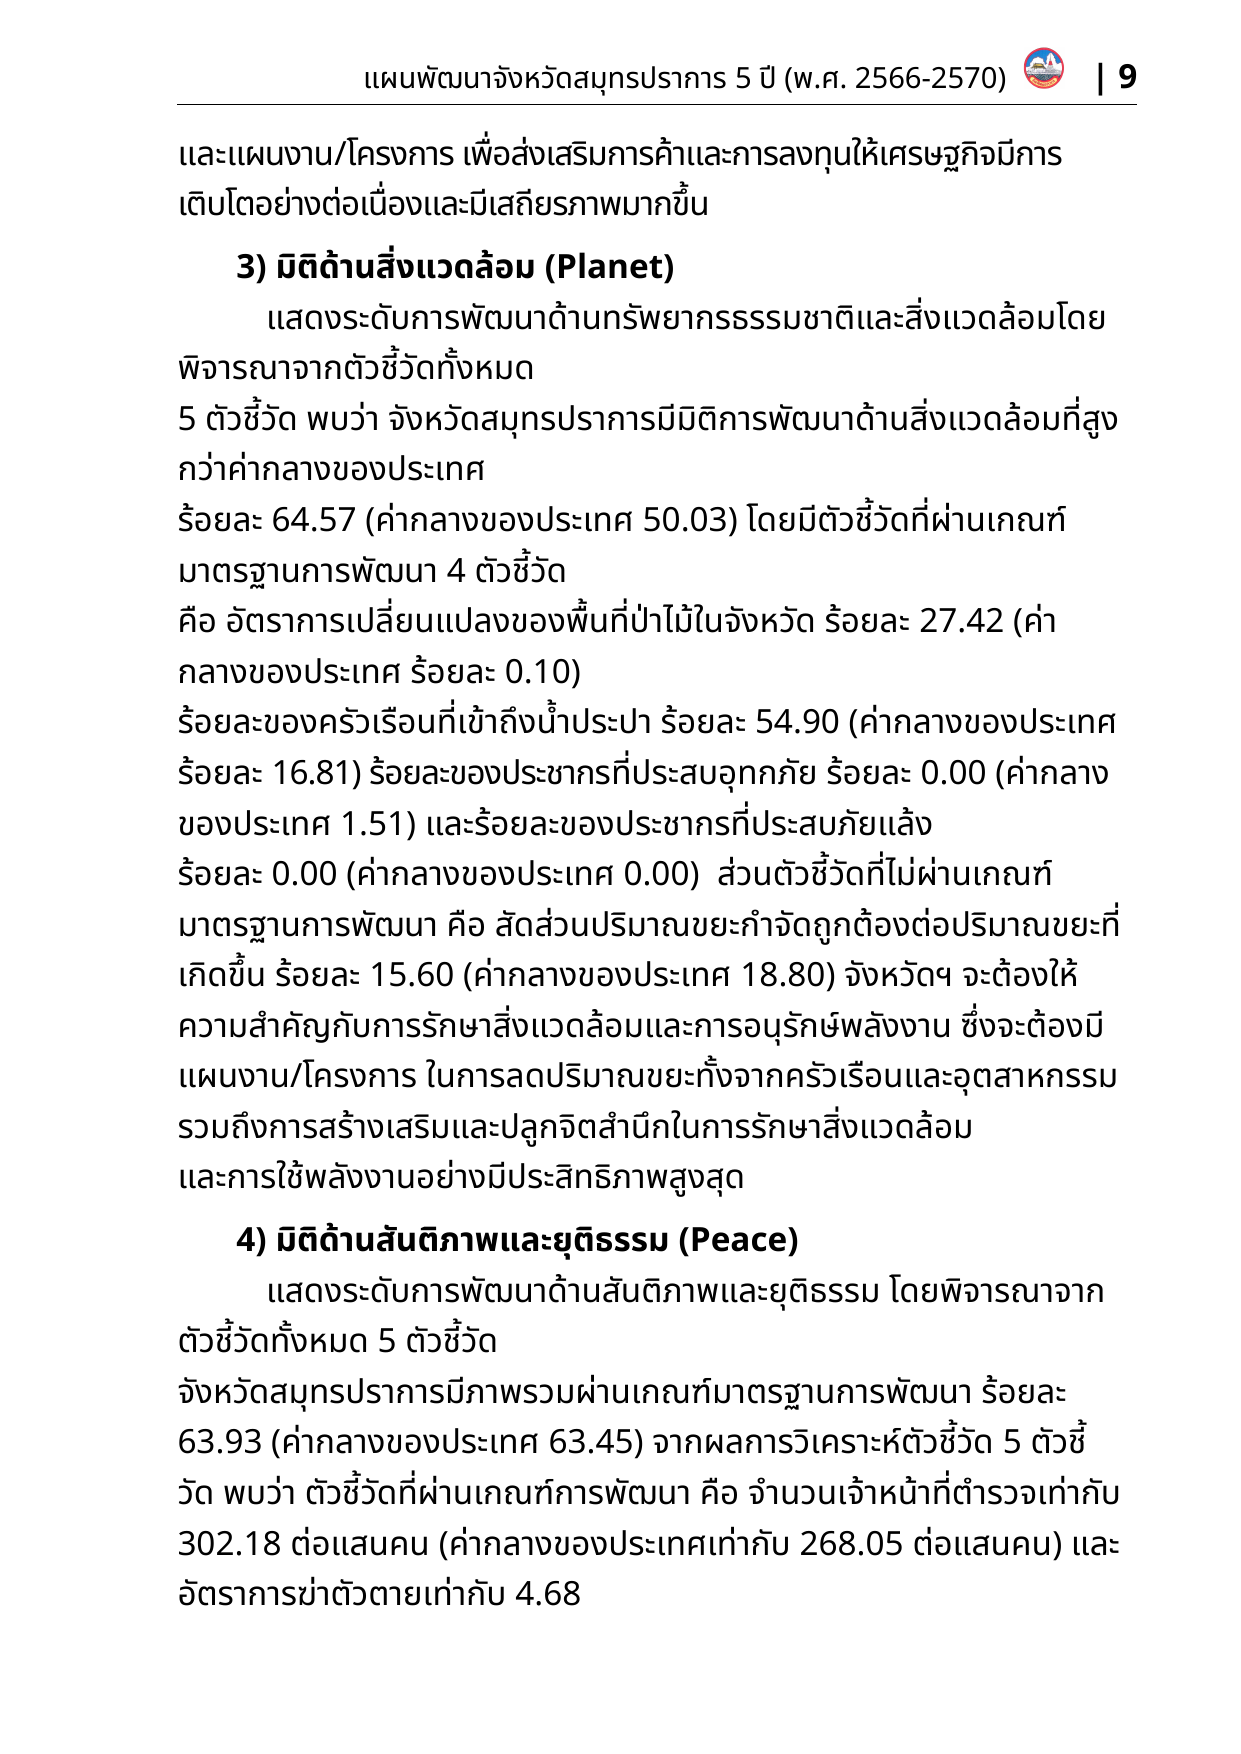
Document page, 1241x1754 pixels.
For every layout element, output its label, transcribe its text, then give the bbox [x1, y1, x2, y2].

subtitle มิติด้านสันติภาพและยุติธรรม (Peace) [177, 1216, 1122, 1267]
text แสดงระดับการพัฒนาด้านทรัพยากรธรรมชาติและสิ่งแวดล้อมโดยพิจารณาจากตัวชี้วัดทั้งหมด 5 ตัวชี้วัด พบว่า จังหวัดสมุทรปราการมีมิติการพัฒนาด้านสิ่งแวดล้อมที่สูงกว่าค่ากลางของประเทศ ร้อยละ 64.57 (ค่ากลางของประเทศ 50.03) โดยมีตัวชี้วัดที่ผ่านเกณฑ์มาตรฐานการพัฒนา 4 ตัวชี้วัด คือ อัตราการเปลี่ยนแปลงของพื้นที่ป่าไม้ในจังหวัด ร้อยละ 27.42 (ค่ากลางของประเทศ ร้อยละ 0.10) ร้อยละของครัวเรือนที่เข้าถึงน้ำประปา ร้อยละ 54.90 (ค่ากลางของประเทศ ร้อยละ 16.81) ร้อยละของประชากรที่ประสบอุทกภัย ร้อยละ 0.00 (ค่ากลางของประเทศ 1.51) และร้อยละของประชากรที่ประสบภัยแล้ง ร้อยละ 0.00 (ค่ากลางของประเทศ 0.00) ส่วนตัวชี้วัดที่ไม่ผ่านเกณฑ์มาตรฐานการพัฒนา คือ สัดส่วนปริมาณขยะกำจัดถูกต้องต่อปริมาณขยะที่เกิดขึ้น ร้อยละ 15.60 (ค่ากลางของประเทศ 18.80) จังหวัดฯ จะต้องให้ความสำคัญกับการรักษาสิ่งแวดล้อมและการอนุรักษ์พลังงาน ซึ่งจะต้องมีแผนงาน/โครงการ ในการลดปริมาณขยะทั้งจากครัวเรือนและอุตสาหกรรม รวมถึงการสร้างเสริมและปลูกจิตสำนึกในการรักษาสิ่งแวดล้อม และการใช้พลังงานอย่างมีประสิทธิภาพสูงสุด [177, 294, 1122, 1204]
subtitle มิติด้านสิ่งแวดล้อม (Planet) [177, 243, 1122, 294]
picture [1023, 47, 1065, 89]
